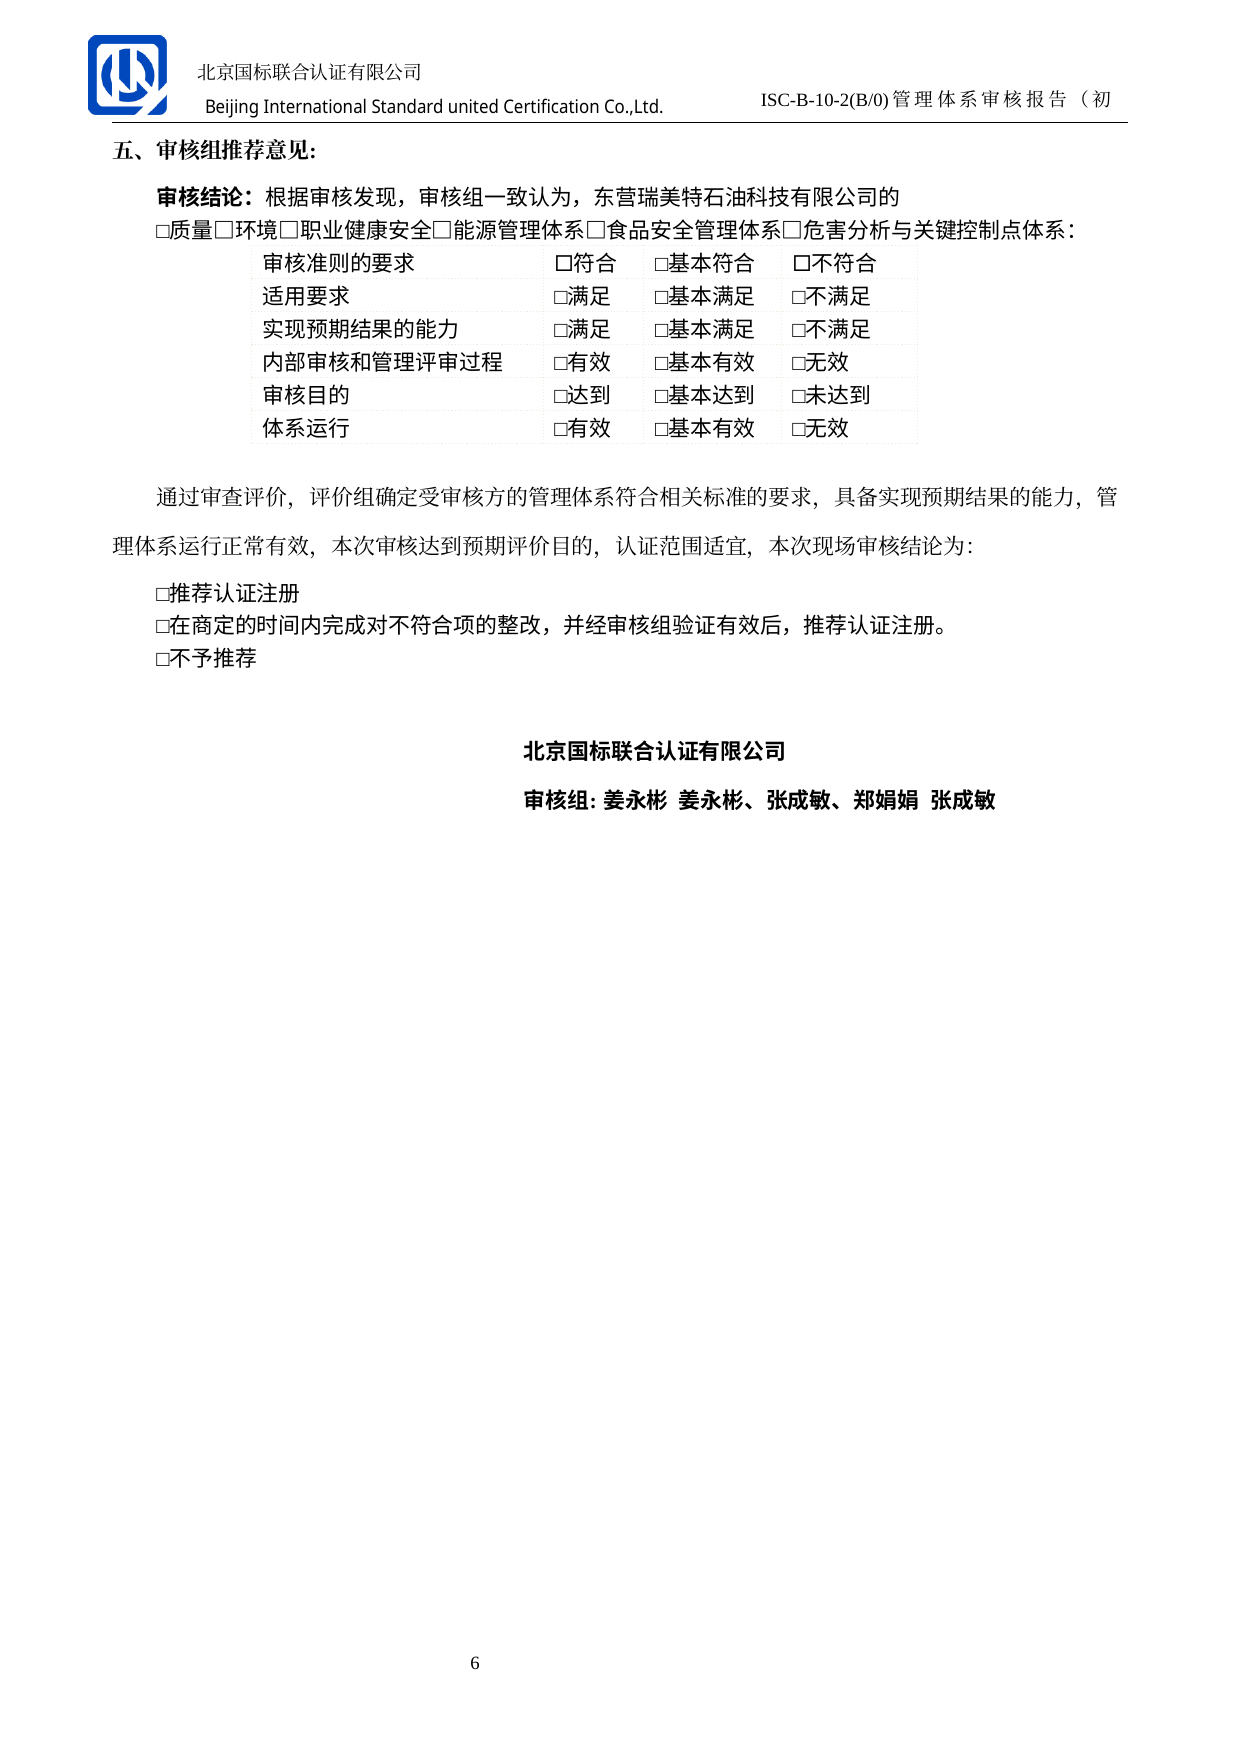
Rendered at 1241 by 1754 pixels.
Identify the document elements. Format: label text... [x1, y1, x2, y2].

table_cell □基本达到 [644, 377, 781, 410]
table_cell 审核目的 [251, 377, 543, 410]
table_cell □未达到 [781, 377, 917, 410]
table_header 不符合 [781, 245, 917, 278]
table_header □基本符合 [644, 245, 781, 278]
table_cell □基本有效 [644, 410, 781, 443]
table_cell □基本有效 [644, 344, 781, 377]
picture [88, 35, 167, 115]
text 通过审查评价，评价组确定受审核方的管理体系符合相关标准的要求，具备实现预期结果的能力，管理体系运行正常有效，本次审核达到预期评价目的，认证范围适宜，本次现场审核结论为： [112, 481, 1128, 562]
table_cell 适用要求 [251, 278, 543, 311]
text 审核结论：根据审核发现，审核组一致认为，东营瑞美特石油科技有限公司的 [156, 180, 1128, 212]
text 北京国标联合认证有限公司 [112, 734, 1128, 766]
table_cell □基本满足 [644, 311, 781, 344]
table_cell □达到 [543, 377, 644, 410]
table_cell □不满足 [781, 311, 917, 344]
text □在商定的时间内完成对不符合项的整改，并经审核组验证有效后，推荐认证注册。 [112, 608, 1128, 640]
text 审核组: 姜永彬 姜永彬、张成敏、郑娟娟 张成敏 [112, 783, 1128, 815]
text □质量□环境□职业健康安全□能源管理体系□食品安全管理体系□危害分析与关键控制点体系： [112, 212, 1128, 245]
table_cell □基本满足 [644, 278, 781, 311]
table_cell □不满足 [781, 278, 917, 311]
table_header 审核准则的要求 [251, 245, 543, 278]
table_cell □满足 [543, 278, 644, 311]
table_cell □有效 [543, 410, 644, 443]
table_cell □无效 [781, 344, 917, 377]
text □不予推荐 [112, 640, 1128, 673]
table_cell 内部审核和管理评审过程 [251, 344, 543, 377]
table_cell □无效 [781, 410, 917, 443]
text 五、审核组推荐意见: [112, 135, 1128, 167]
table_cell □满足 [543, 311, 644, 344]
table_header 符合 [543, 245, 644, 278]
table_cell 实现预期结果的能力 [251, 311, 543, 344]
text □推荐认证注册 [112, 575, 1128, 608]
table_cell □有效 [543, 344, 644, 377]
table_cell 体系运行 [251, 410, 543, 443]
